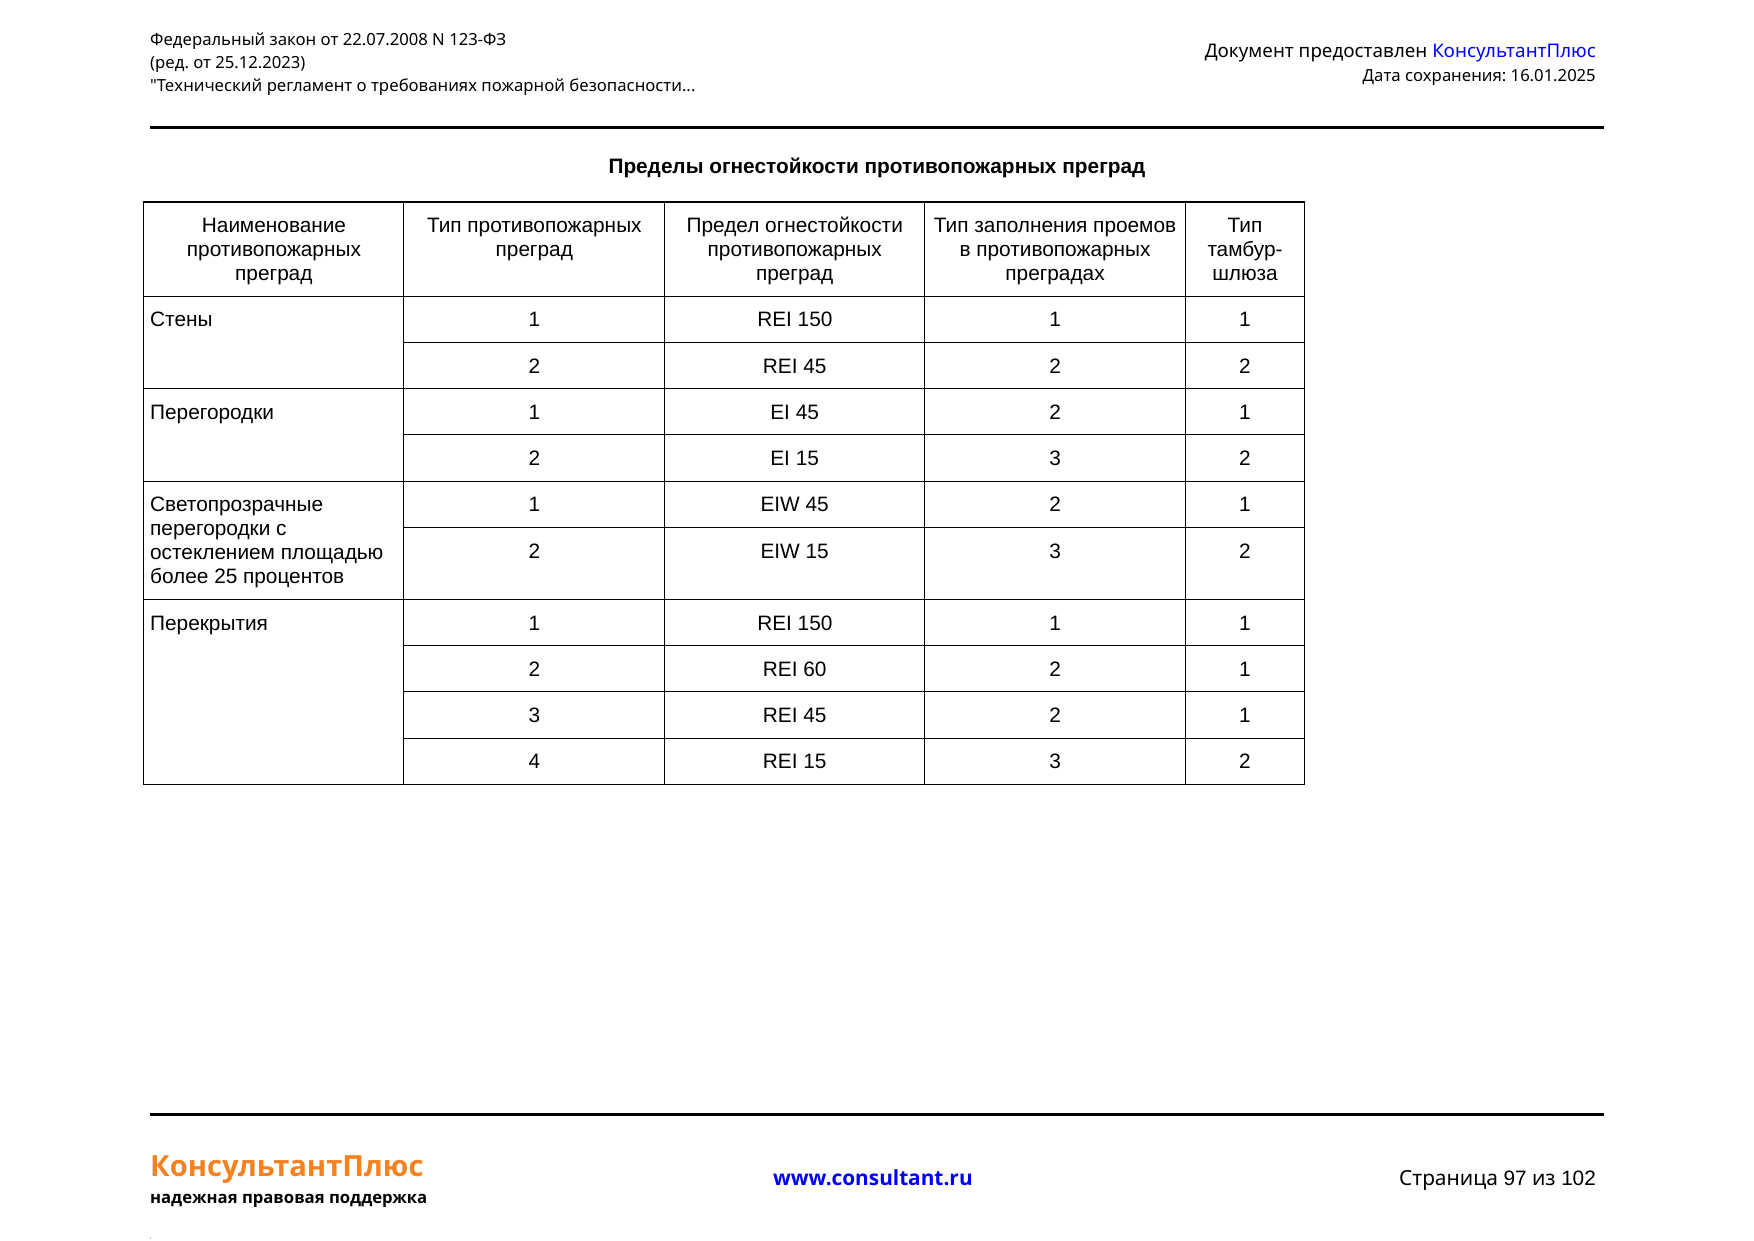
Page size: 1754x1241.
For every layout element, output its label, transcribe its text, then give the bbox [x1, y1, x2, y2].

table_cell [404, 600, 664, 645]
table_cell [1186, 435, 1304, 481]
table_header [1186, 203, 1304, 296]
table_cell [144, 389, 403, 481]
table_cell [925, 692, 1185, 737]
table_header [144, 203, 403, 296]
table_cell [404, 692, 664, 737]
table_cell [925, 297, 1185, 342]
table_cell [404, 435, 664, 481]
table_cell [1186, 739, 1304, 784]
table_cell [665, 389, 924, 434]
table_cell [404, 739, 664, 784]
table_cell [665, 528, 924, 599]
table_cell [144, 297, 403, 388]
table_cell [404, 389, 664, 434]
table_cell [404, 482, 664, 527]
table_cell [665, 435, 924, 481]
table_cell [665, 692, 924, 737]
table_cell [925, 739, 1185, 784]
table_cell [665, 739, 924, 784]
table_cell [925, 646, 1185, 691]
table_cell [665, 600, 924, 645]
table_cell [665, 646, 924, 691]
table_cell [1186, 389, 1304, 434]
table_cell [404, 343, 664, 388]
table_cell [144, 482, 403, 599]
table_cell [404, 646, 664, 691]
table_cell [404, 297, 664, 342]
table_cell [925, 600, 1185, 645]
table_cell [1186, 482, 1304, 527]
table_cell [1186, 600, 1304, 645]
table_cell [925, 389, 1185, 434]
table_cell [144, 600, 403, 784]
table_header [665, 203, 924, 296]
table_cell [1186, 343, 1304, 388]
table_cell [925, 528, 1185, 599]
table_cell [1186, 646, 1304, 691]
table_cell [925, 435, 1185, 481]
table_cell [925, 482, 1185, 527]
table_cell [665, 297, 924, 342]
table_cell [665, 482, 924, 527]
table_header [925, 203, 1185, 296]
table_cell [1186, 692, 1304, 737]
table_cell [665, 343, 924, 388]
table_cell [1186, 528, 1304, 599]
title Пределы огнестойкости противопожарных преград [150, 153, 1604, 177]
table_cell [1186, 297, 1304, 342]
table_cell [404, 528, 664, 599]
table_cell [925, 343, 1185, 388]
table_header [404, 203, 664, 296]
